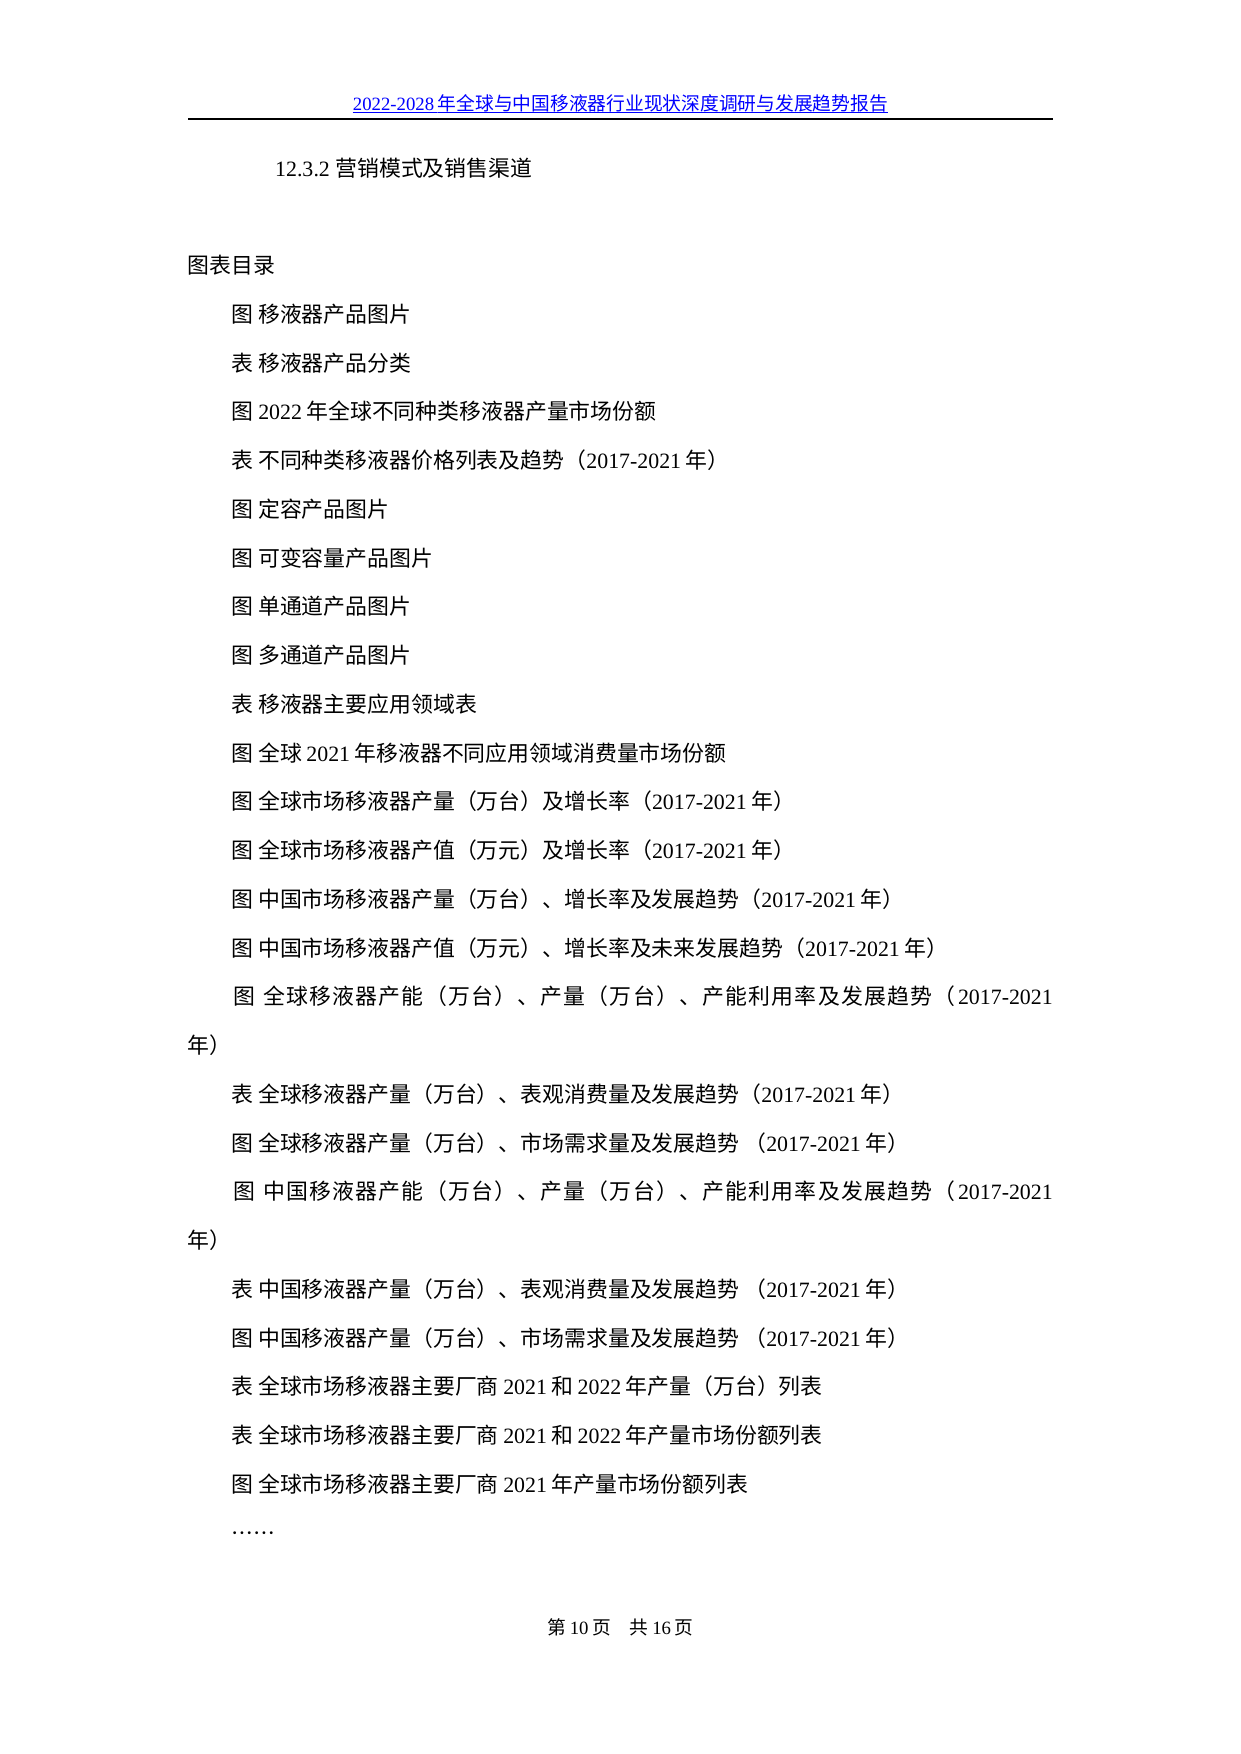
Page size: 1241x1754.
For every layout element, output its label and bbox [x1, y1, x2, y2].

text [187, 150, 1053, 1548]
